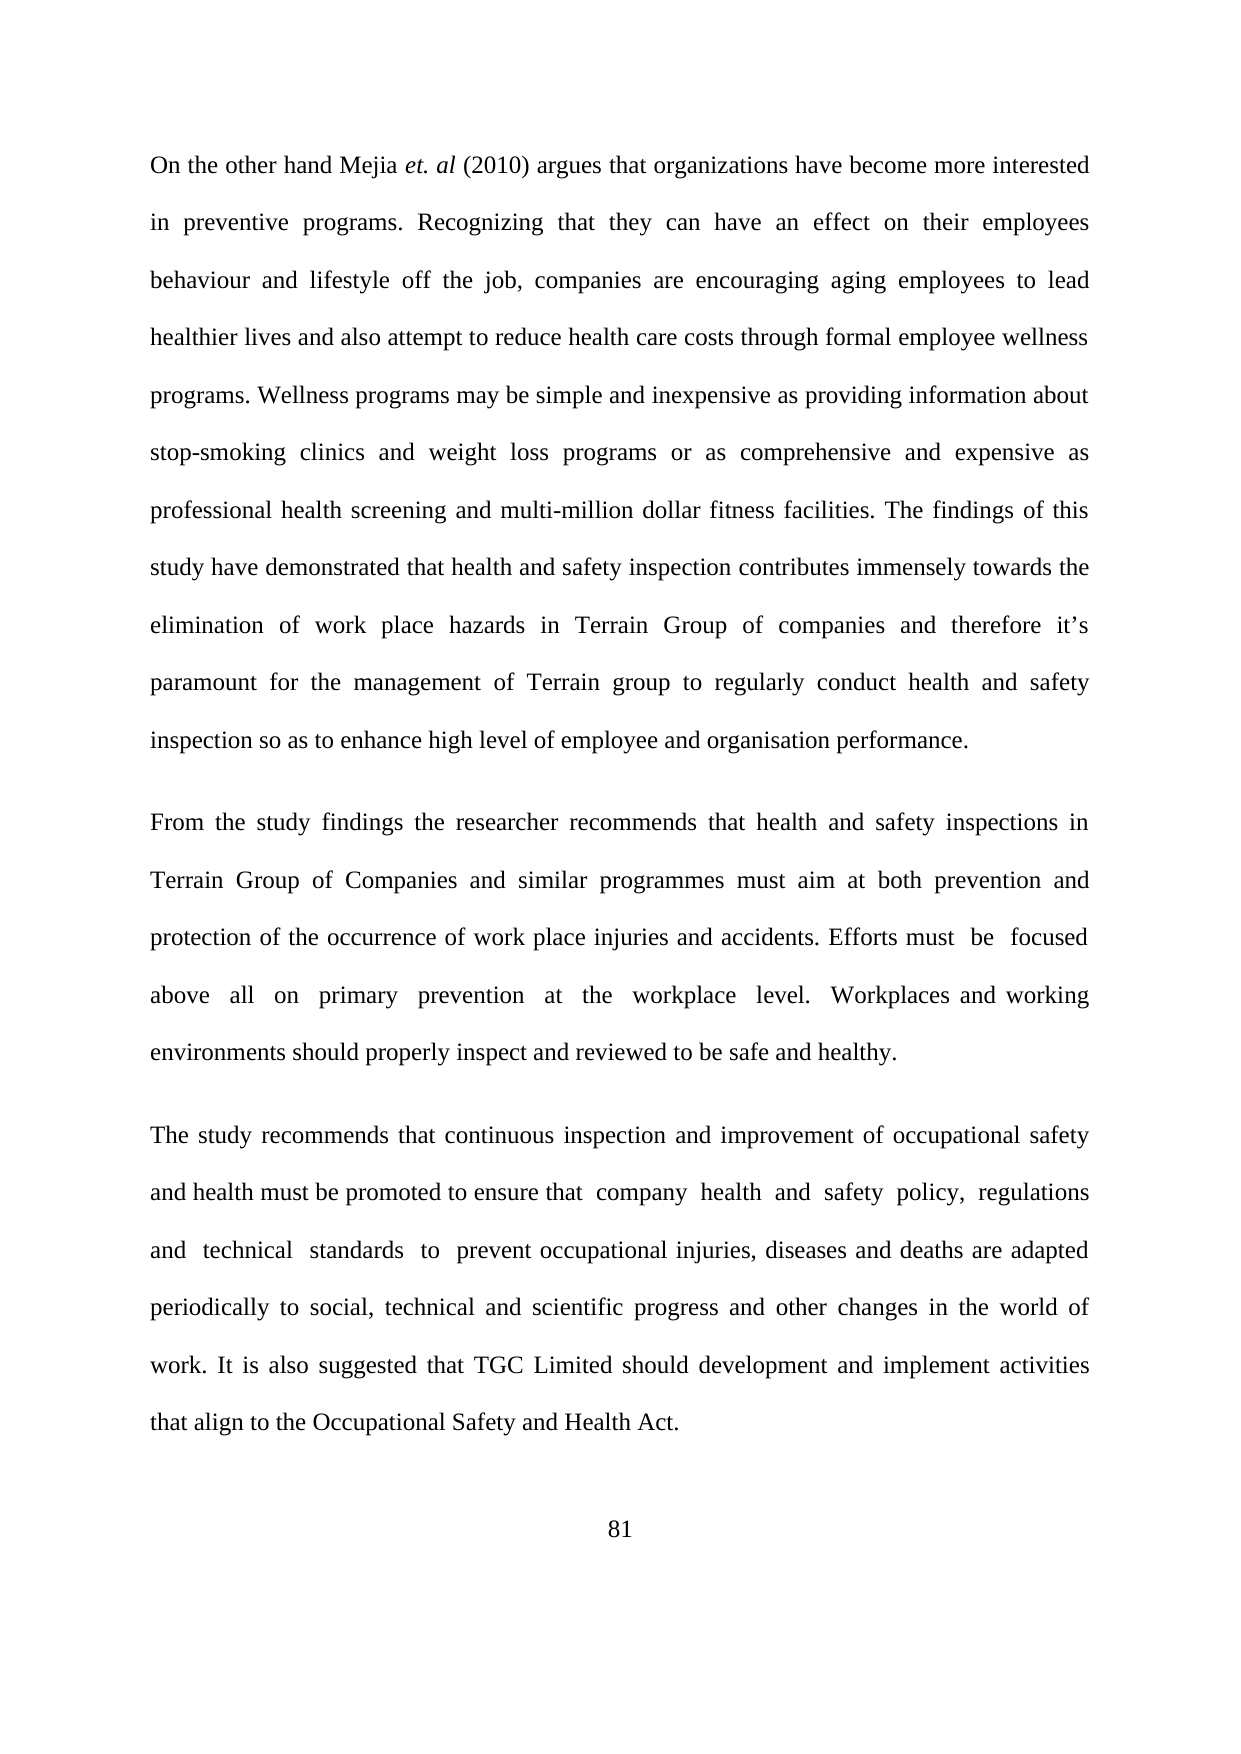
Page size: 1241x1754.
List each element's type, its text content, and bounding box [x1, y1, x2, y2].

text On the other hand Mejia et. al (2010) argues that organizations have become more interested in preventive programs. Recognizing that they can have an effect on their employees behaviour and lifestyle off the job, companies are encouraging aging employees to lead healthier lives and also attempt to reduce health care costs through formal employee wellness programs. Wellness programs may be simple and inexpensive as providing information about stop-smoking clinics and weight loss programs or as comprehensive and expensive as professional health screening and multi-million dollar fitness facilities. The findings of this study have demonstrated that health and safety inspection contributes immensely towards the elimination of work place hazards in Terrain Group of companies and therefore it’s paramount for the management of Terrain group to regularly conduct health and safety inspection so as to enhance high level of employee and organisation performance. [150, 150, 1090, 754]
text From the study findings the researcher recommends that health and safety inspections in Terrain Group of Companies and similar programmes must aim at both prevention and protection of the occurrence of work place injuries and accidents. Efforts must be focused above all on primary prevention at the workplace level. Workplaces and working environments should properly inspect and reviewed to be safe and healthy. [150, 807, 1090, 1066]
text The study recommends that continuous inspection and improvement of occupational safety and health must be promoted to ensure that company health and safety policy, regulations and technical standards to prevent occupational injuries, diseases and deaths are adapted periodically to social, technical and scientific progress and other changes in the world of work. It is also suggested that TGC Limited should development and implement activities that align to the Occupational Safety and Health Act. [150, 1120, 1090, 1436]
